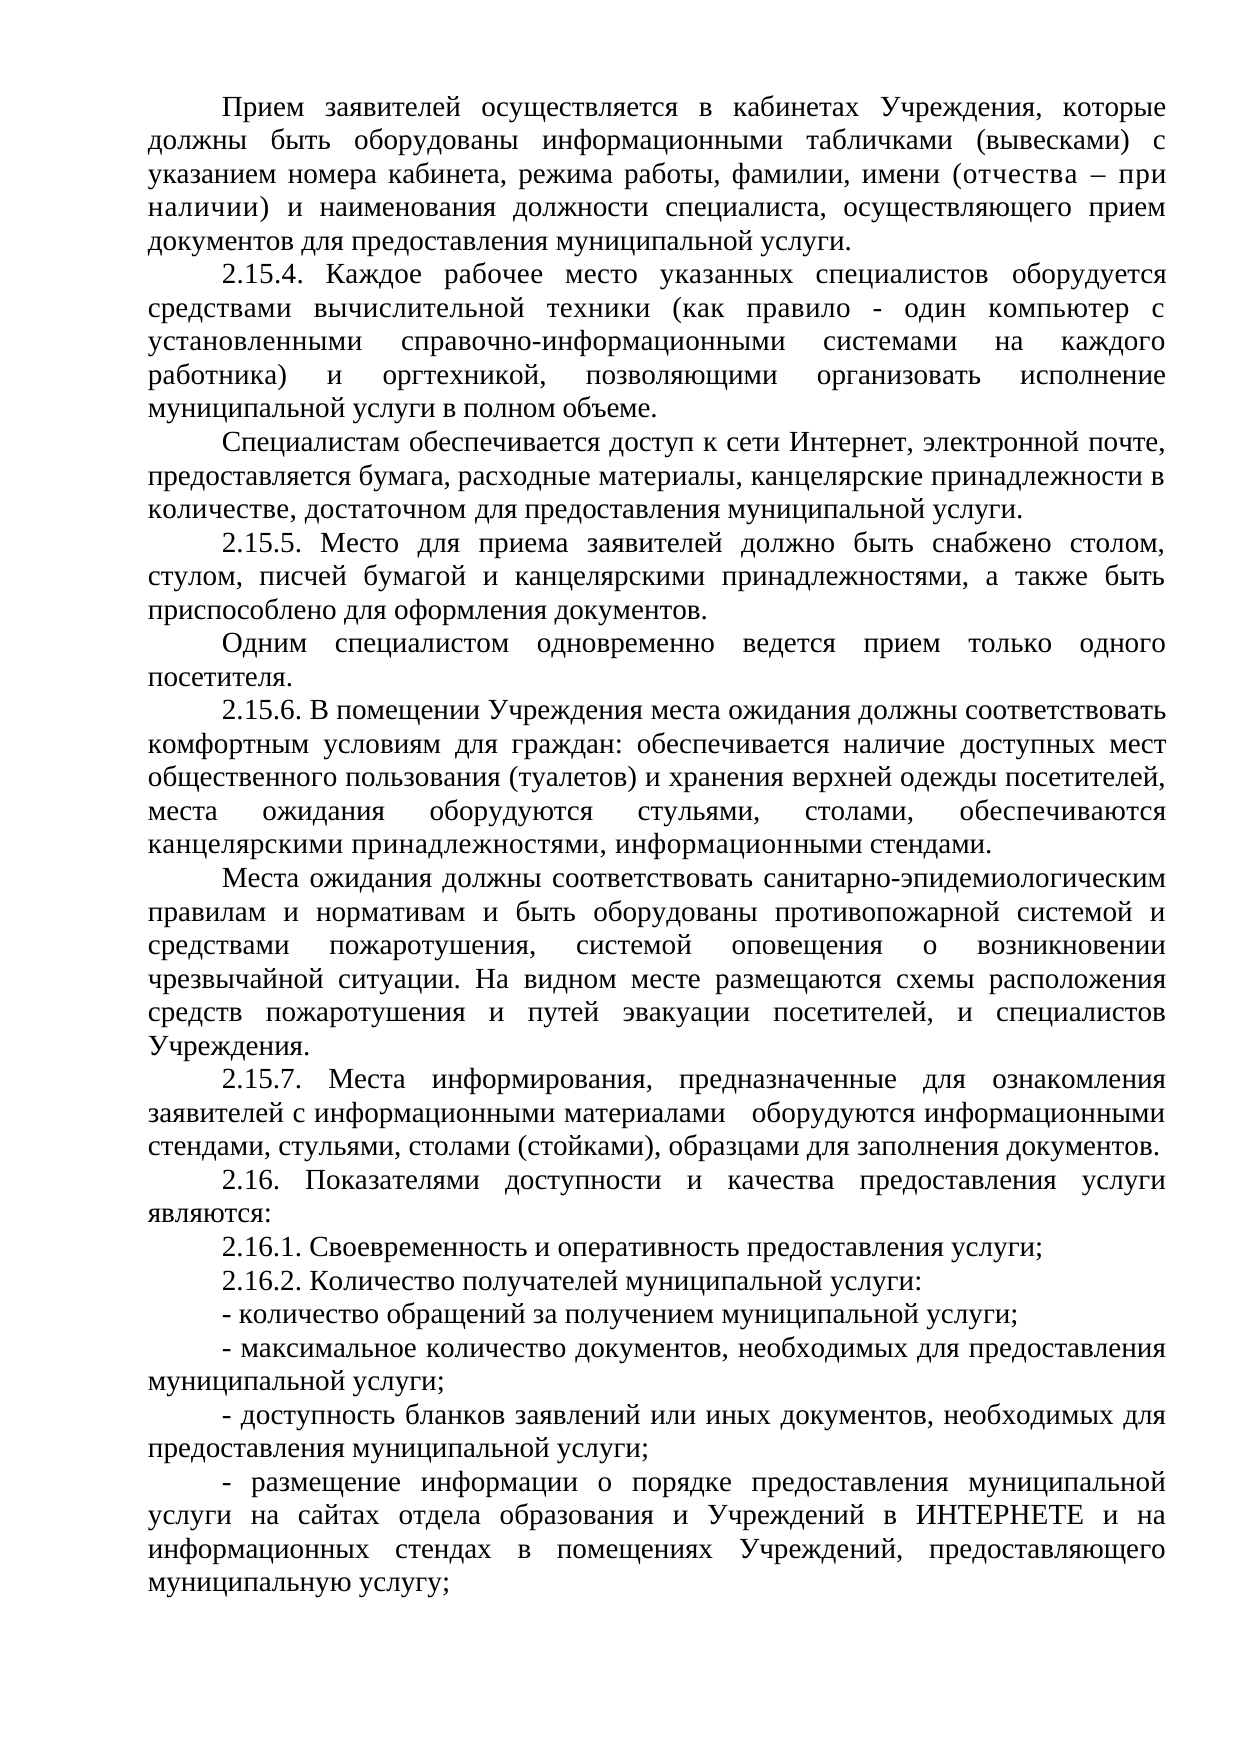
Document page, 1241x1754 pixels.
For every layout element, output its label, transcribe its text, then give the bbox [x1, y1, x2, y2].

text - максимальное количество документов, необходимых для предоставления муниципальной услуги; [148, 1330, 1167, 1397]
text Специалистам обеспечивается доступ к сети Интернет, электронной почте, предоставляется бумага, расходные материалы, канцелярские принадлежности в количестве, достаточном для предоставления муниципальной услуги. [148, 424, 1166, 525]
text 2.15.5. Место для приема заявителей должно быть снабжено столом, стулом, писчей бумагой и канцелярскими принадлежностями, а также быть приспособлено для оформления документов. [148, 525, 1166, 625]
text 2.16. Показателями доступности и качества предоставления услуги являются: [148, 1162, 1167, 1229]
text Прием заявителей осуществляется в кабинетах Учреждения, которые должны быть оборудованы информационными табличками (вывесками) с указанием номера кабинета, режима работы, фамилии, имени (отчества – при наличии) и наименования должности специалиста, осуществляющего прием документов для предоставления муниципальной услуги. [148, 89, 1167, 256]
text 2.16.2. Количество получателей муниципальной услуги: [148, 1263, 1167, 1296]
text - размещение информации о порядке предоставления муниципальной услуги на сайтах отдела образования и Учреждений в ИНТЕРНЕТЕ и на информационных стендах в помещениях Учреждений, предоставляющего муниципальную услугу; [148, 1464, 1167, 1598]
text 2.15.7. Места информирования, предназначенные для ознакомления заявителей с информационными материалами оборудуются информационными стендами, стульями, столами (стойками), образцами для заполнения документов. [148, 1061, 1167, 1162]
text Места ожидания должны соответствовать санитарно-эпидемиологическим правилам и нормативам и быть оборудованы противопожарной системой и средствами пожаротушения, системой оповещения о возникновении чрезвычайной ситуации. На видном месте размещаются схемы расположения средств пожаротушения и путей эвакуации посетителей, и специалистов Учреждения. [148, 860, 1167, 1061]
text - доступность бланков заявлений или иных документов, необходимых для предоставления муниципальной услуги; [148, 1397, 1167, 1464]
text 2.15.4. Каждое рабочее место указанных специалистов оборудуется средствами вычислительной техники (как правило - один компьютер с установленными справочно-информационными системами на каждого работника) и оргтехникой, позволяющими организовать исполнение муниципальной услуги в полном объеме. [148, 256, 1167, 424]
text Одним специалистом одновременно ведется прием только одного посетителя. [148, 625, 1167, 692]
text 2.15.6. В помещении Учреждения места ожидания должны соответствовать комфортным условиям для граждан: обеспечивается наличие доступных мест общественного пользования (туалетов) и хранения верхней одежды посетителей, места ожидания оборудуются стульями, столами, обеспечиваются канцелярскими принадлежностями, информационными стендами. [148, 692, 1167, 860]
text 2.16.1. Своевременность и оперативность предоставления услуги; [148, 1229, 1167, 1263]
text - количество обращений за получением муниципальной услуги; [148, 1296, 1167, 1330]
